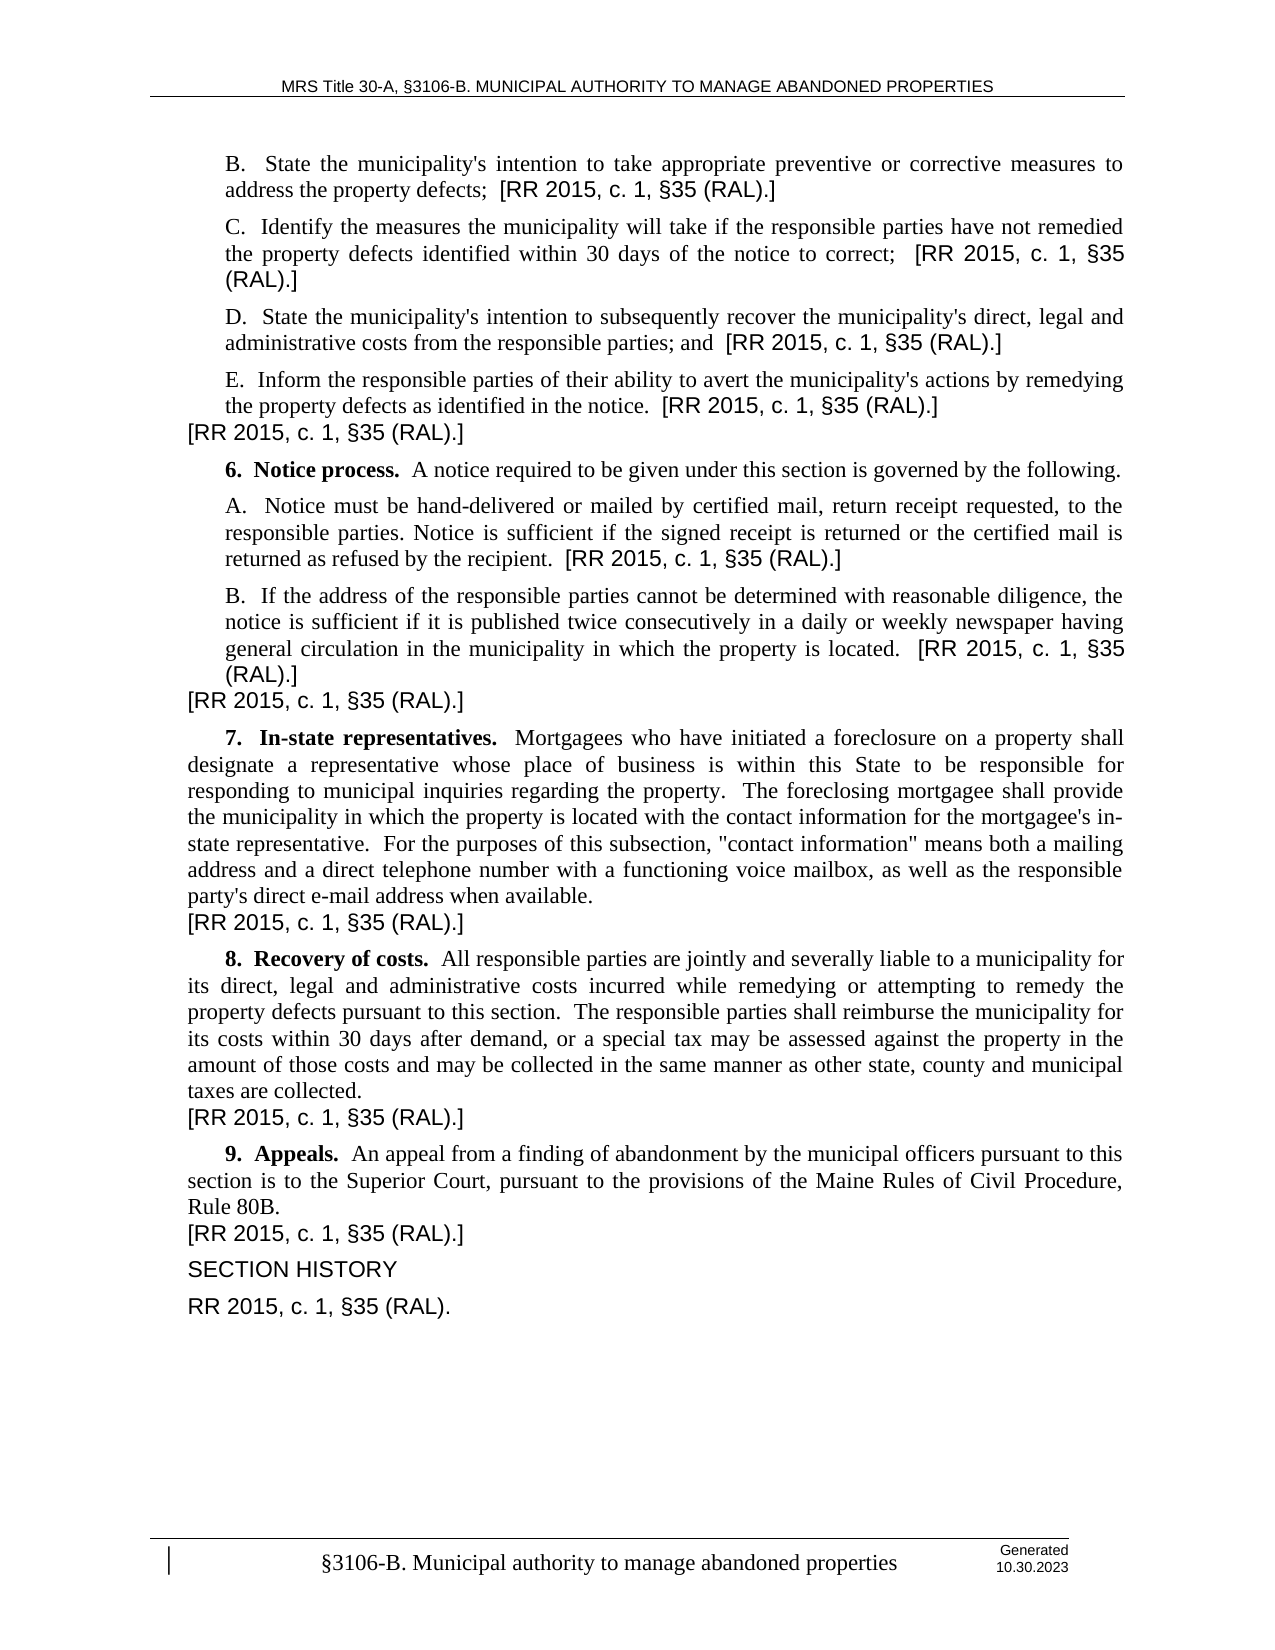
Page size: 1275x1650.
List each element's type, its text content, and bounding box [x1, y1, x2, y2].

text 8. Recovery of costs. All responsible parties are jointly and severally liable to a municipality for its direct, legal and administrative costs incurred while remedying or attempting to remedy the property defects pursuant to this section. The responsible parties shall reimburse the municipality for its costs within 30 days after demand, or a special tax may be assessed against the property in the amount of those costs and may be collected in the same manner as other state, county and municipal taxes are collected. [187, 946, 1125, 1104]
text RR 2015, c. 1, §35 (RAL). [187, 1293, 1125, 1319]
text [RR 2015, c. 1, §35 (RAL).] [187, 687, 1125, 714]
text [RR 2015, c. 1, §35 (RAL).] [187, 909, 1125, 935]
text C. Identify the measures the municipality will take if the responsible parties have not remedied the property defects identified within 30 days of the notice to correct; [RR 2015, c. 1, §35 (RAL).] [225, 213, 1125, 292]
text B. State the municipality's intention to take appropriate preventive or corrective measures to address the property defects; [RR 2015, c. 1, §35 (RAL).] [225, 150, 1125, 203]
text 7. In-state representatives. Mortgagees who have initiated a foreclosure on a property shall designate a representative whose place of business is within this State to be responsible for responding to municipal inquiries regarding the property. The foreclosing mortgagee shall provide the municipality in which the property is located with the contact information for the mortgagee's in-state representative. For the purposes of this subsection, "contact information" means both a mailing address and a direct telephone number with a functioning voice mailbox, as well as the responsible party's direct e-mail address when available. [187, 724, 1125, 909]
text SECTION HISTORY [187, 1256, 1125, 1283]
text 6. Notice process. A notice required to be given under this section is governed by the following. [187, 456, 1125, 482]
text [RR 2015, c. 1, §35 (RAL).] [187, 1219, 1125, 1246]
text 9. Appeals. An appeal from a finding of abandonment by the municipal officers pursuant to this section is to the Superior Court, pursuant to the provisions of the Maine Rules of Civil Procedure, Rule 80B. [187, 1140, 1125, 1219]
text [RR 2015, c. 1, §35 (RAL).] [187, 419, 1125, 445]
text [RR 2015, c. 1, §35 (RAL).] [187, 1104, 1125, 1130]
text D. State the municipality's intention to subsequently recover the municipality's direct, legal and administrative costs from the responsible parties; and [RR 2015, c. 1, §35 (RAL).] [225, 303, 1125, 356]
text E. Inform the responsible parties of their ability to avert the municipality's actions by remedying the property defects as identified in the notice. [RR 2015, c. 1, §35 (RAL).] [225, 366, 1125, 419]
text A. Notice must be hand-delivered or mailed by certified mail, return receipt requested, to the responsible parties. Notice is sufficient if the signed receipt is returned or the certified mail is returned as refused by the recipient. [RR 2015, c. 1, §35 (RAL).] [225, 492, 1125, 572]
text B. If the address of the responsible parties cannot be determined with reasonable diligence, the notice is sufficient if it is published twice consecutively in a daily or weekly newspaper having general circulation in the municipality in which the property is located. [RR 2015, c. 1, §35 (RAL).] [225, 582, 1125, 687]
